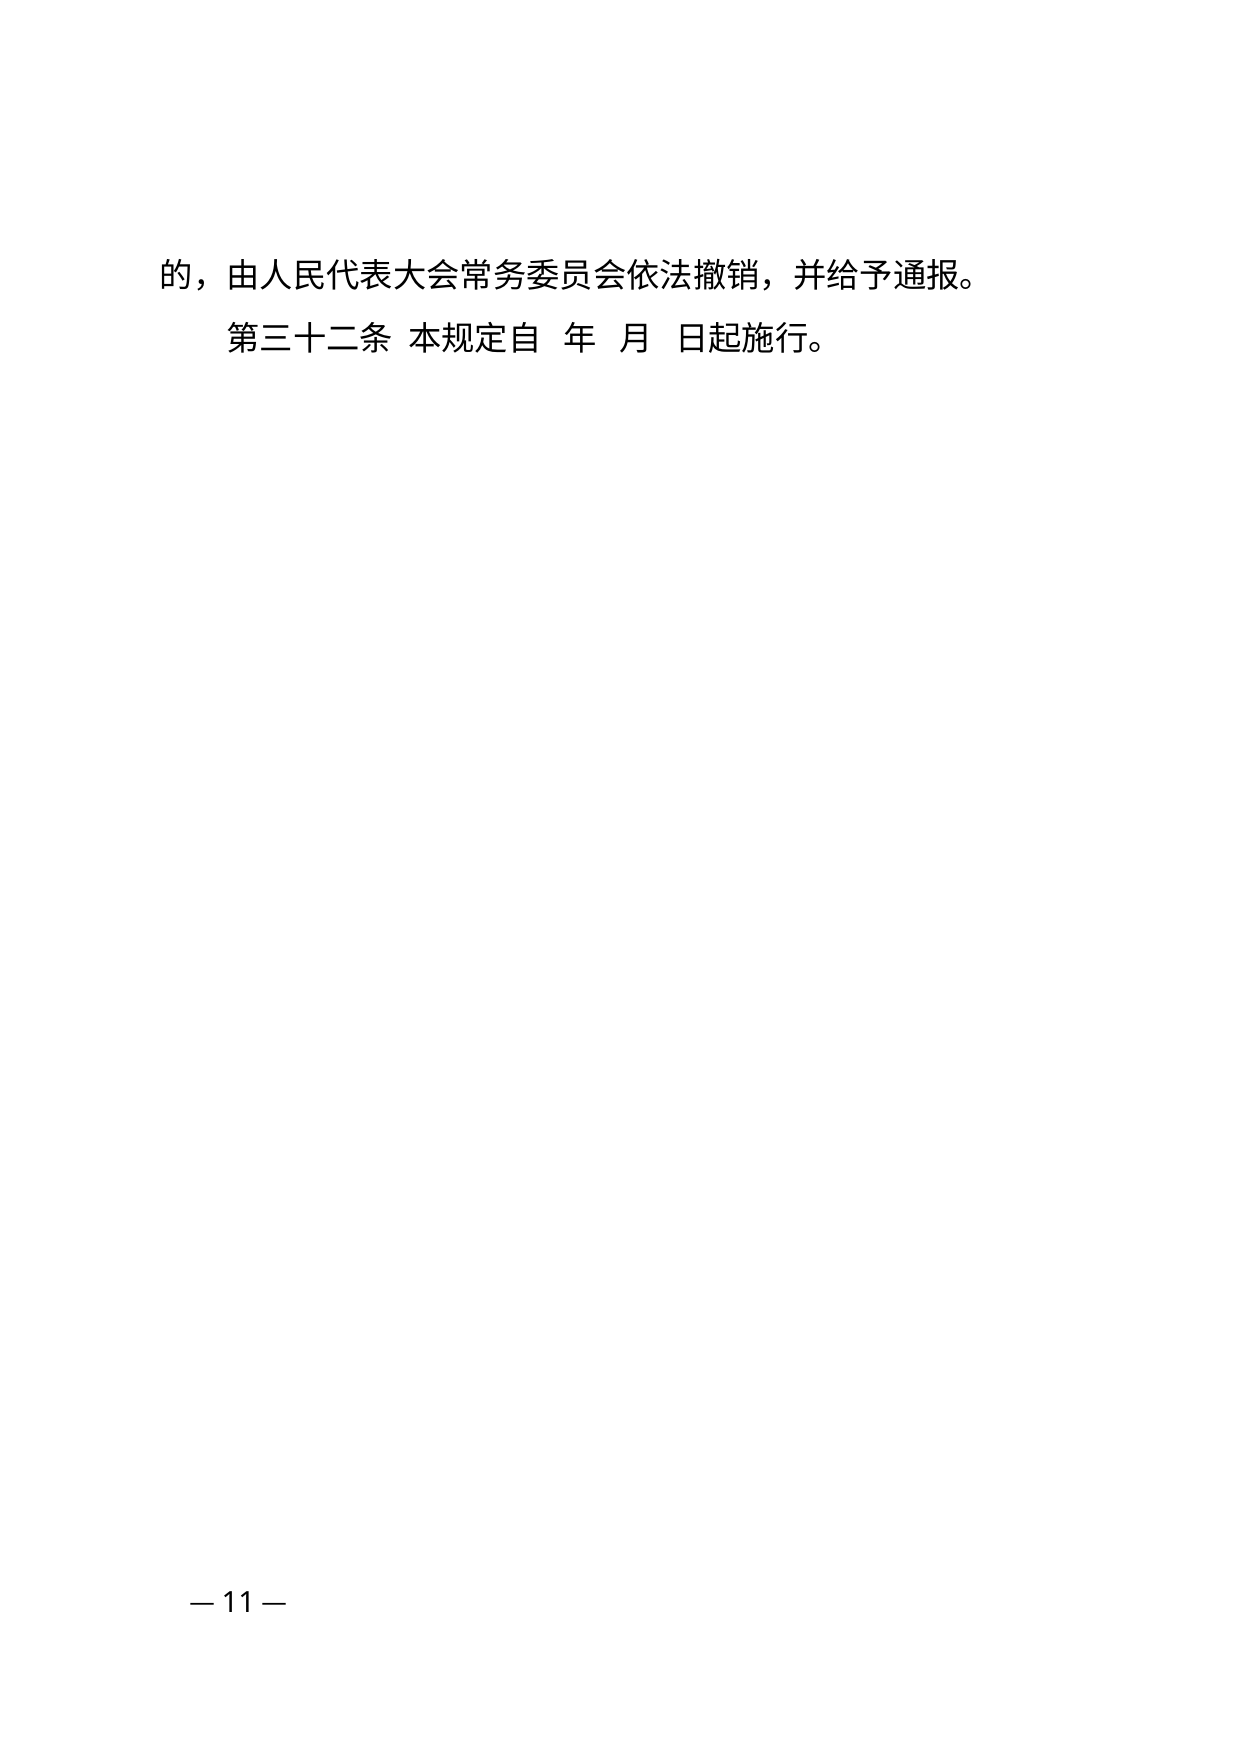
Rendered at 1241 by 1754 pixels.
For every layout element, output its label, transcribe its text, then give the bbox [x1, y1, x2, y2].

text 第三十二条 本规定自 年 月 日起施行。 [159, 300, 1081, 363]
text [159, 238, 1081, 300]
